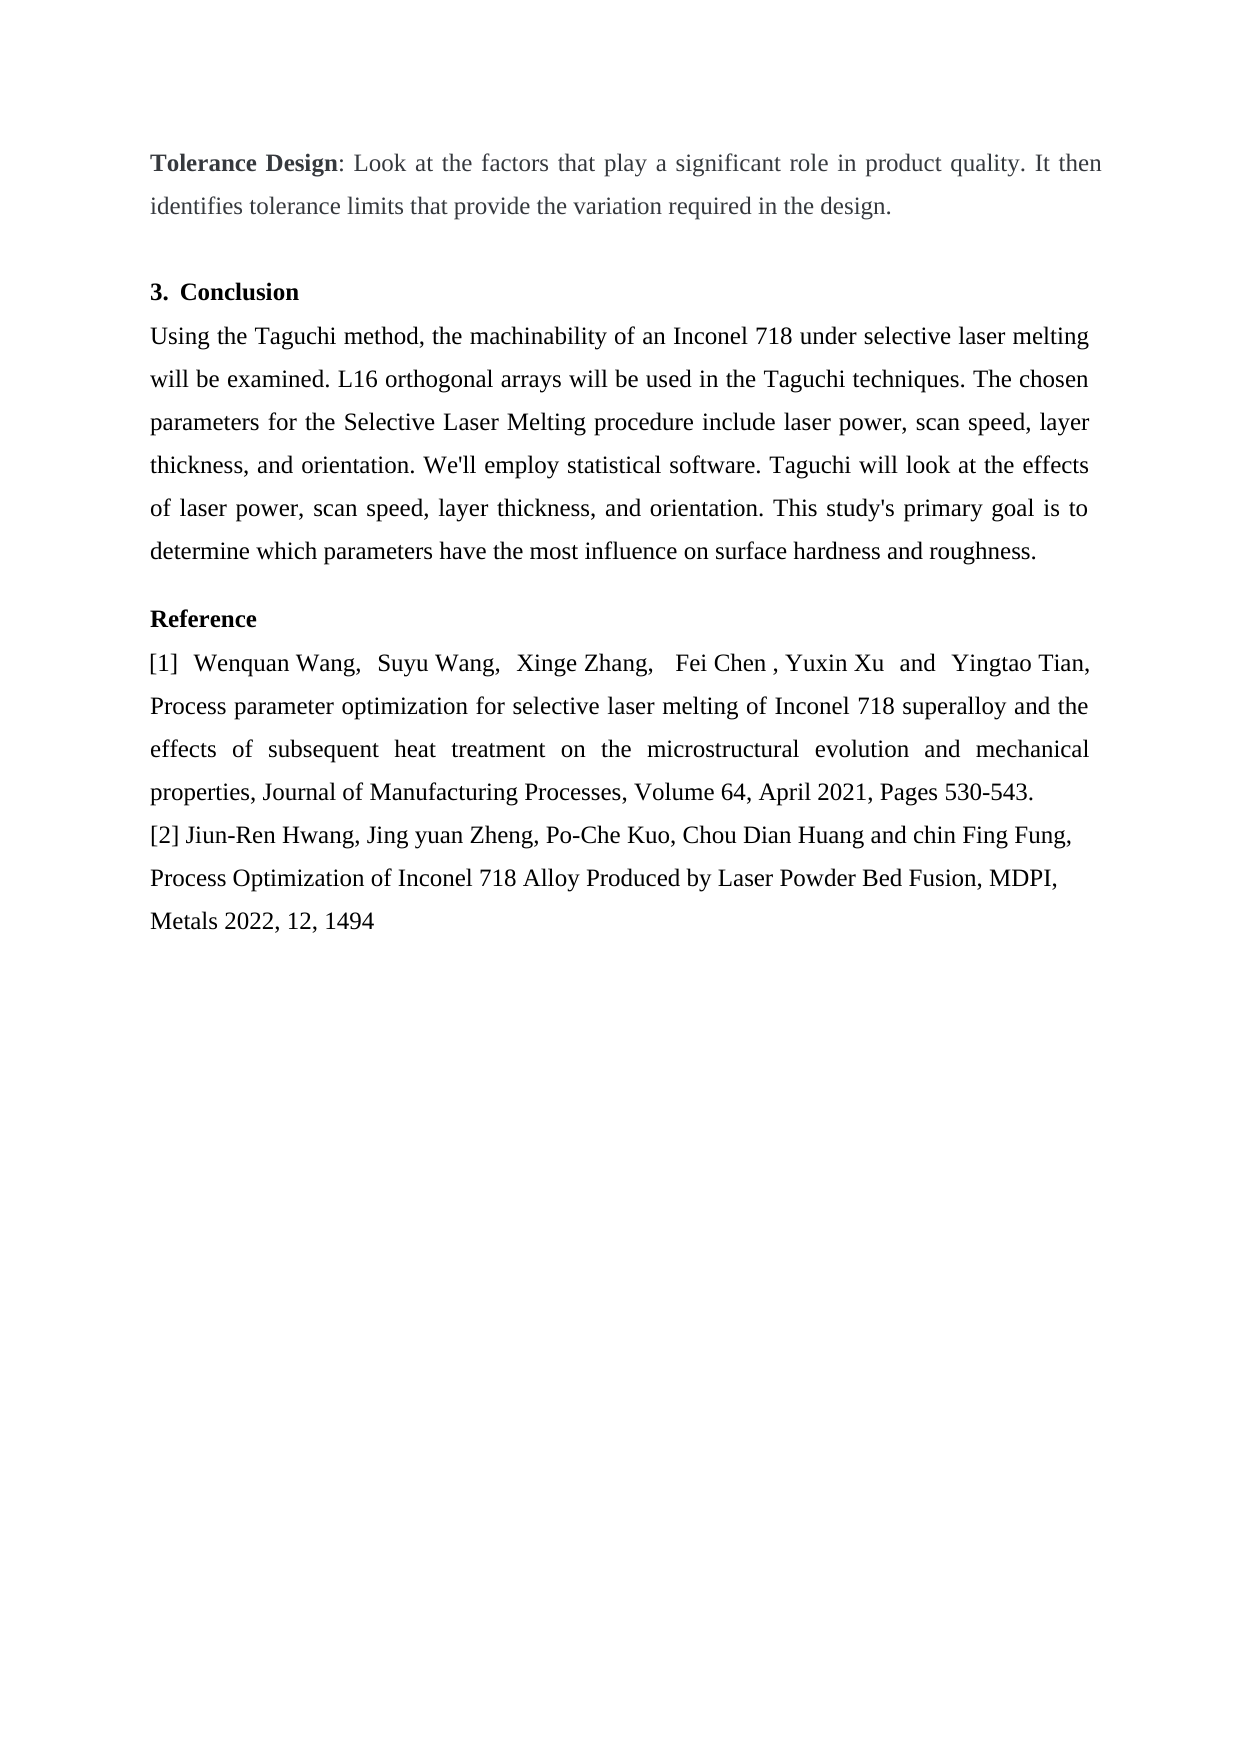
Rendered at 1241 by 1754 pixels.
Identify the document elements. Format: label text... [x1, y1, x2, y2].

list Conclusion [150, 277, 1110, 306]
text Reference [150, 604, 1110, 633]
subtitle [1] Wenquan Wang, Suyu Wang, Xinge Zhang, Fei Chen , Yuxin Xu and Yingtao Tian, Process parameter optimization for selective laser melting of Inconel 718 superalloy and the effects of subsequent heat treatment on the microstructural evolution and mechanical properties, Journal of Manufacturing Processes, Volume 64, April 2021, Pages 530-543. [149, 648, 1090, 806]
text Using the Taguchi method, the machinability of an Inconel 718 under selective laser melting will be examined. L16 orthogonal arrays will be used in the Taguchi techniques. The chosen parameters for the Selective Laser Melting procedure include laser power, scan speed, layer thickness, and orientation. We'll employ statistical software. Taguchi will look at the effects of laser power, scan speed, layer thickness, and orientation. This study's primary goal is to determine which parameters have the most influence on surface hardness and roughness. [150, 321, 1090, 565]
text [2] Jiun-Ren Hwang, Jing yuan Zheng, Po-Che Kuo, Chou Dian Huang and chin Fing Fung, Process Optimization of Inconel 718 Alloy Produced by Laser Powder Bed Fusion, MDPI, Metals 2022, 12, 1494 [150, 820, 1090, 935]
text Tolerance Design: Look at the factors that play a significant role in product quality. It then identifies tolerance limits that provide the variation required in the design. [150, 148, 1102, 219]
